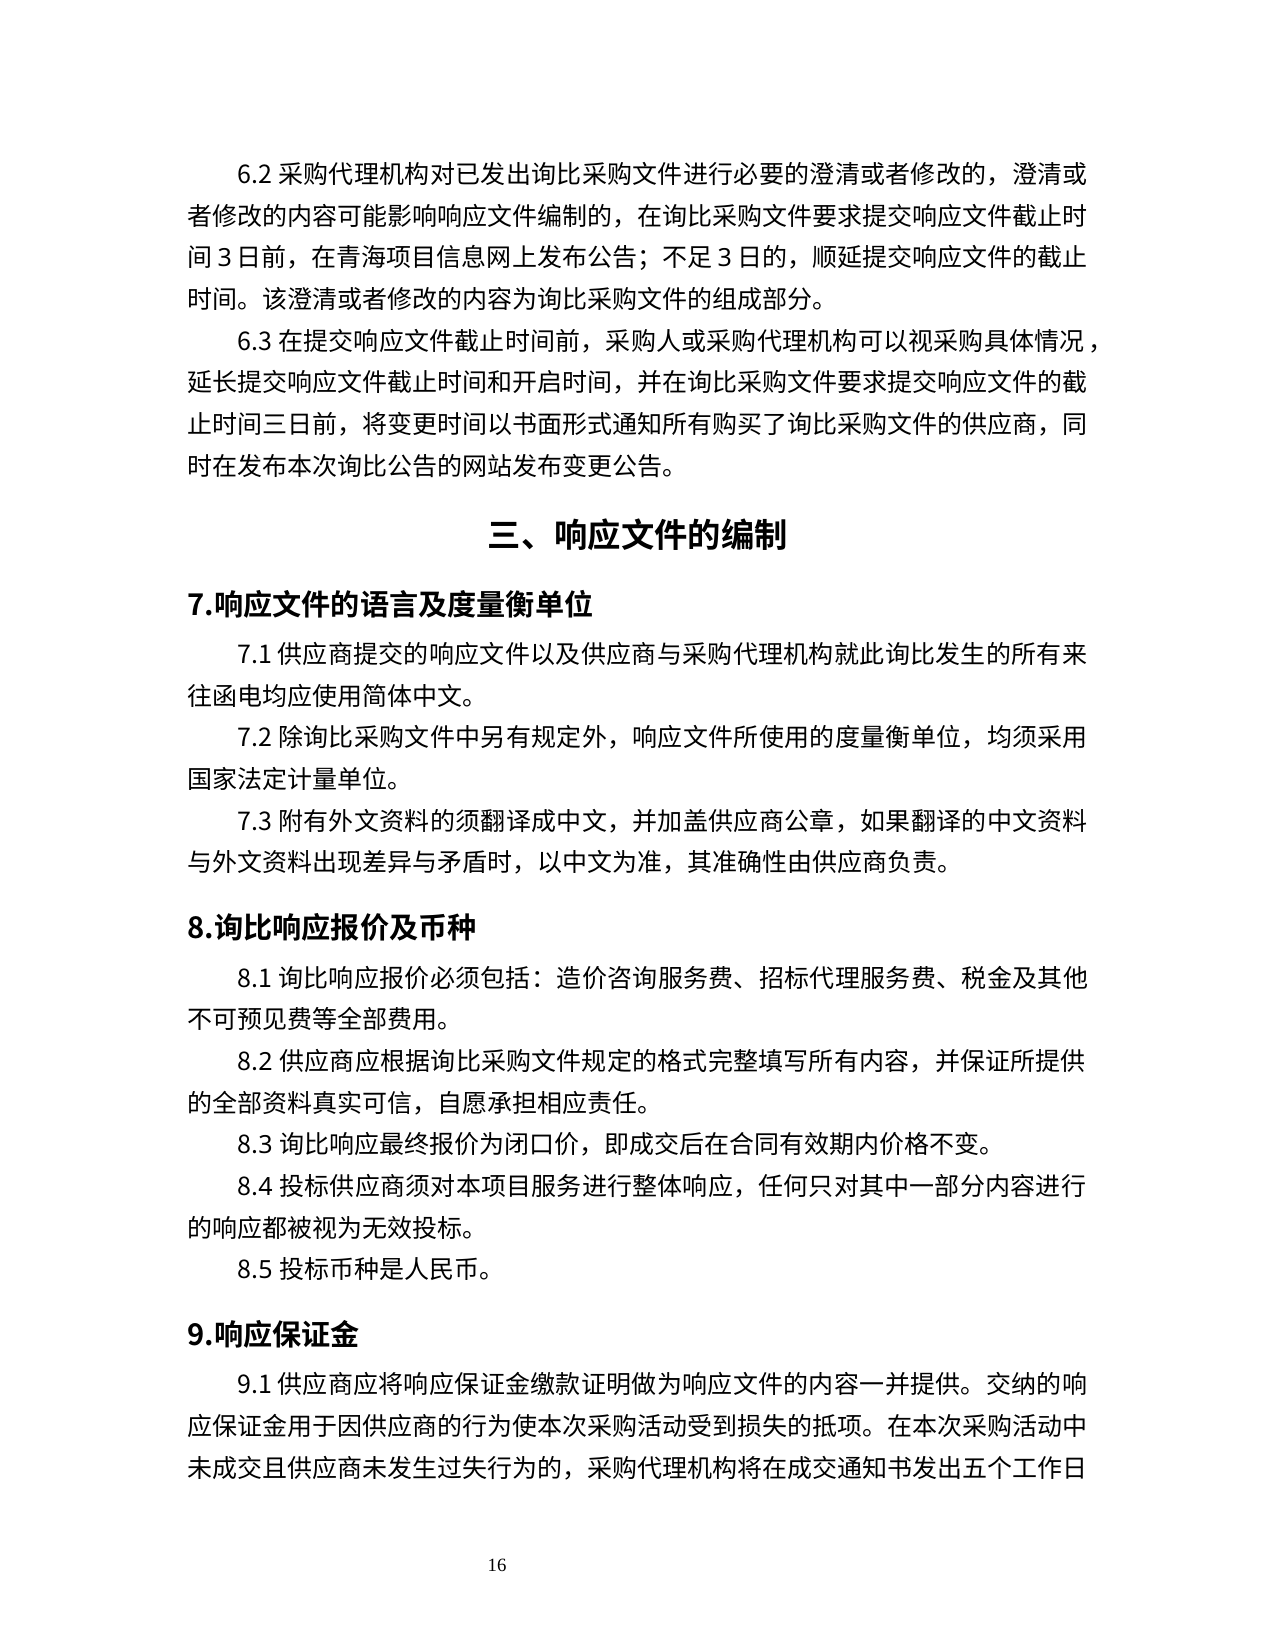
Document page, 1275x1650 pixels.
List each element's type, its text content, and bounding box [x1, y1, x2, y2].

text 6.3 在提交响应文件截止时间前，采购人或采购代理机构可以视采购具体情况，延长提交响应文件截止时间和开启时间，并在询比采购文件要求提交响应文件的截止时间三日前，将变更时间以书面形式通知所有购买了询比采购文件的供应商，同时在发布本次询比公告的网站发布变更公告。 [187, 317, 1088, 483]
text 7.2 除询比采购文件中另有规定外，响应文件所使用的度量衡单位，均须采用国家法定计量单位。 [187, 713, 1088, 797]
text 6.2 采购代理机构对已发出询比采购文件进行必要的澄清或者修改的，澄清或者修改的内容可能影响响应文件编制的，在询比采购文件要求提交响应文件截止时间3日前，在青海项目信息网上发布公告；不足3日的，顺延提交响应文件的截止时间。该澄清或者修改的内容为询比采购文件的组成部分。 [187, 150, 1088, 317]
title 三、响应文件的编制 [187, 508, 1088, 557]
title 7.响应文件的语言及度量衡单位 [187, 582, 1088, 624]
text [187, 1361, 1088, 1486]
text 7.1供应商提交的响应文件以及供应商与采购代理机构就此询比发生的所有来往函电均应使用简体中文。 [187, 630, 1088, 713]
title 9.响应保证金 [187, 1312, 1088, 1354]
text 8.4 投标供应商须对本项目服务进行整体响应，任何只对其中一部分内容进行的响应都被视为无效投标。 [187, 1162, 1088, 1245]
text 8.5 投标币种是人民币。 [187, 1245, 1088, 1287]
title 8.询比响应报价及币种 [187, 905, 1088, 947]
text 7.3 附有外文资料的须翻译成中文，并加盖供应商公章，如果翻译的中文资料与外文资料出现差异与矛盾时，以中文为准，其准确性由供应商负责。 [187, 797, 1088, 880]
text 8.3 询比响应最终报价为闭口价，即成交后在合同有效期内价格不变。 [187, 1120, 1088, 1162]
text 8.2 供应商应根据询比采购文件规定的格式完整填写所有内容，并保证所提供的全部资料真实可信，自愿承担相应责任。 [187, 1037, 1088, 1120]
text 8.1 询比响应报价必须包括：造价咨询服务费、招标代理服务费、税金及其他不可预见费等全部费用。 [187, 954, 1088, 1037]
